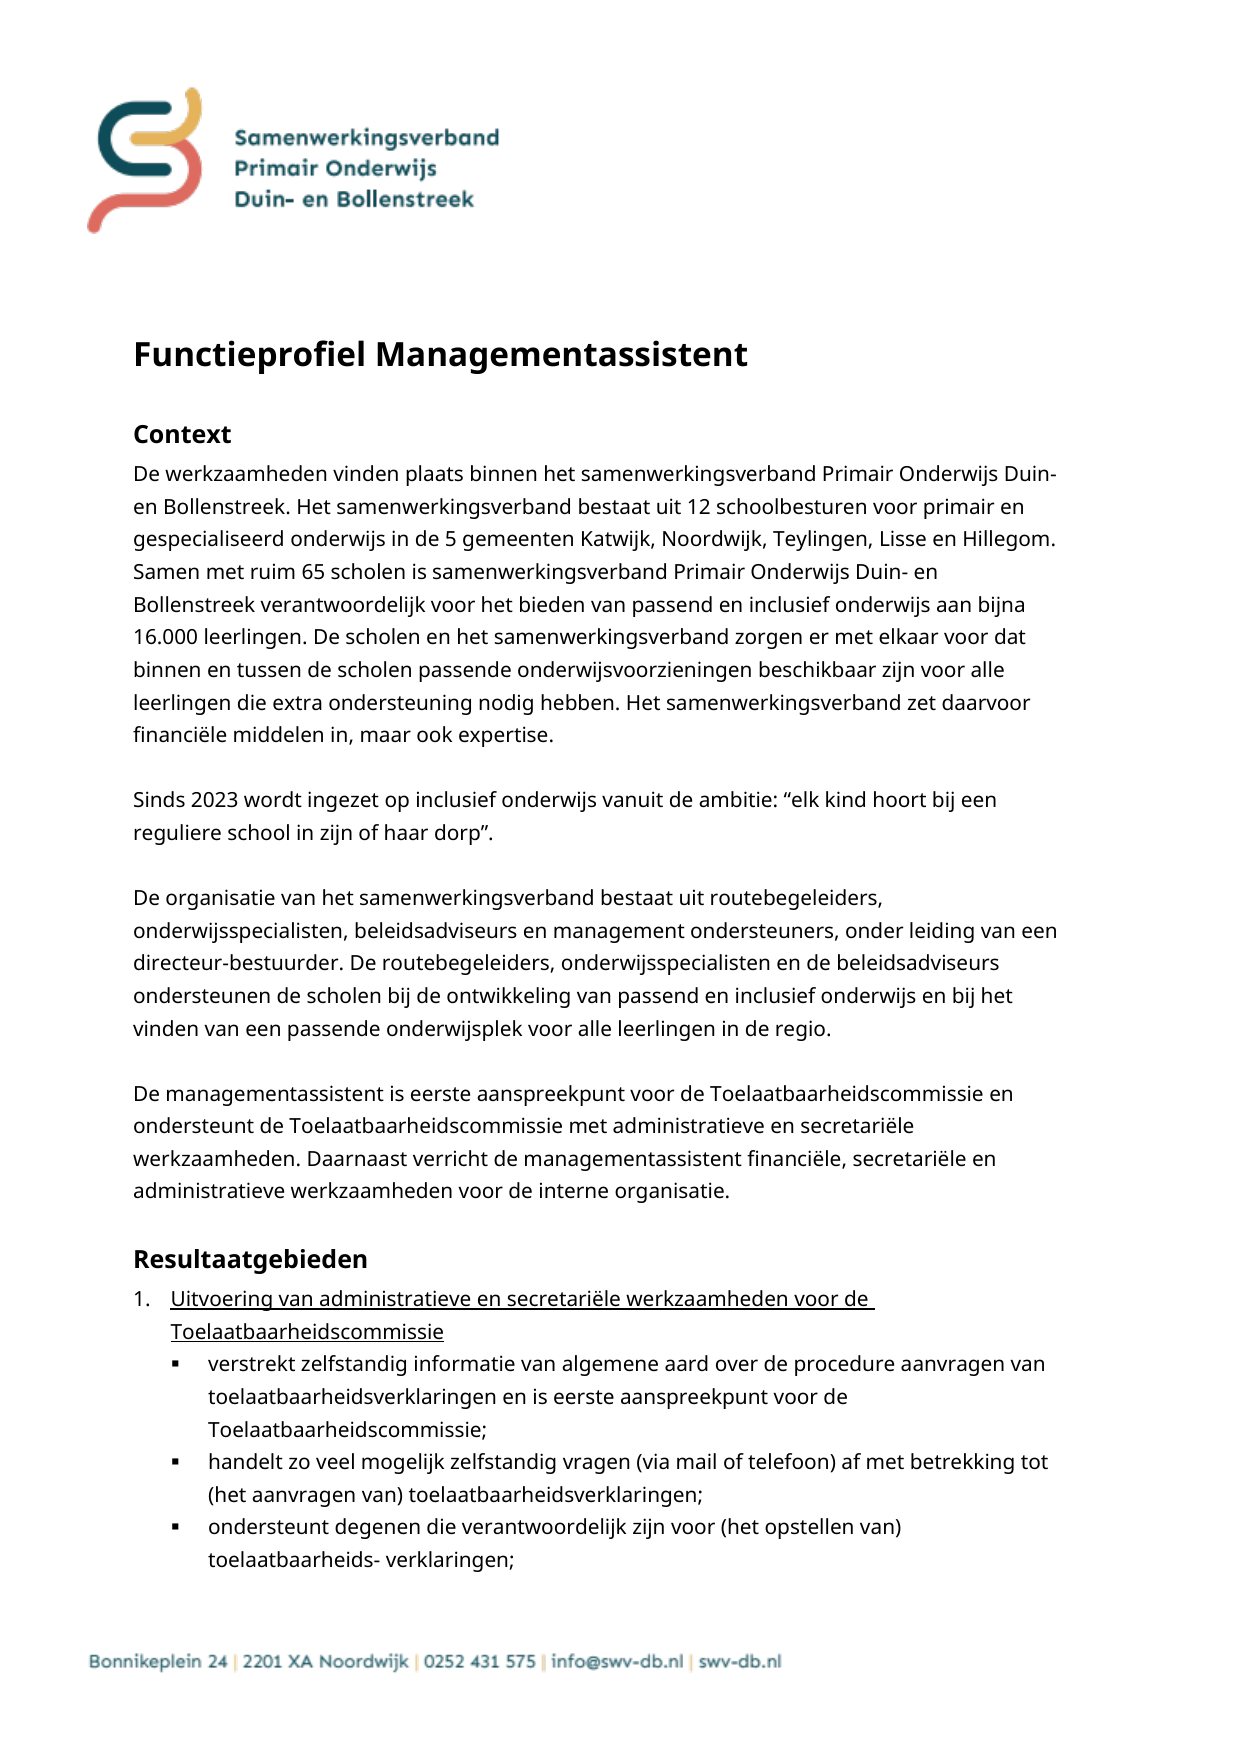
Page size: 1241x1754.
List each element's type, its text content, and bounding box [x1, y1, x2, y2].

text Context [133, 417, 1063, 451]
text De werkzaamheden vinden plaats binnen het samenwerkingsverband Primair Onderwijs Duin- en Bollenstreek. Het samenwerkingsverband bestaat uit 12 schoolbesturen voor primair en gespecialiseerd onderwijs in de 5 gemeenten Katwijk, Noordwijk, Teylingen, Lisse en Hillegom. Samen met ruim 65 scholen is samenwerkingsverband Primair Onderwijs Duin- en Bollenstreek verantwoordelijk voor het bieden van passend en inclusief onderwijs aan bijna 16.000 leerlingen. De scholen en het samenwerkingsverband zorgen er met elkaar voor dat binnen en tussen de scholen passende onderwijsvoorzieningen beschikbaar zijn voor alle leerlingen die extra ondersteuning nodig hebben. Het samenwerkingsverband zet daarvoor financiële middelen in, maar ook expertise. [133, 459, 1063, 749]
list verstrekt zelfstandig informatie van algemene aard over de procedure aanvragen van toelaatbaarheidsverklaringen en is eerste aanspreekpunt voor de Toelaatbaarheidscommissie; [170, 1349, 1063, 1443]
text Resultaatgebieden [133, 1242, 1063, 1276]
list ondersteunt degenen die verantwoordelijk zijn voor (het opstellen van) toelaatbaarheids- verklaringen; [170, 1512, 1063, 1573]
list handelt zo veel mogelijk zelfstandig vragen (via mail of telefoon) af met betrekking tot (het aanvragen van) toelaatbaarheidsverklaringen; [170, 1447, 1063, 1508]
text De organisatie van het samenwerkingsverband bestaat uit routebegeleiders, onderwijsspecialisten, beleidsadviseurs en management ondersteuners, onder leiding van een directeur-bestuurder. De routebegeleiders, onderwijsspecialisten en de beleidsadviseurs ondersteunen de scholen bij de ontwikkeling van passend en inclusief onderwijs en bij het vinden van een passende onderwijsplek voor alle leerlingen in de regio. [133, 883, 1063, 1042]
list Uitvoering van administratieve en secretariële werkzaamheden voor de Toelaatbaarheidscommissie [133, 1284, 1063, 1345]
subtitle Functieprofiel Managementassistent [133, 331, 1063, 376]
text De managementassistent is eerste aanspreekpunt voor de Toelaatbaarheidscommissie en ondersteunt de Toelaatbaarheidscommissie met administratieve en secretariële werkzaamheden. Daarnaast verricht de managementassistent financiële, secretariële en administratieve werkzaamheden voor de interne organisatie. [133, 1079, 1063, 1205]
text Sinds 2023 wordt ingezet op inclusief onderwijs vanuit de ambitie: “elk kind hoort bij een reguliere school in zijn of haar dorp”. [133, 785, 1063, 846]
